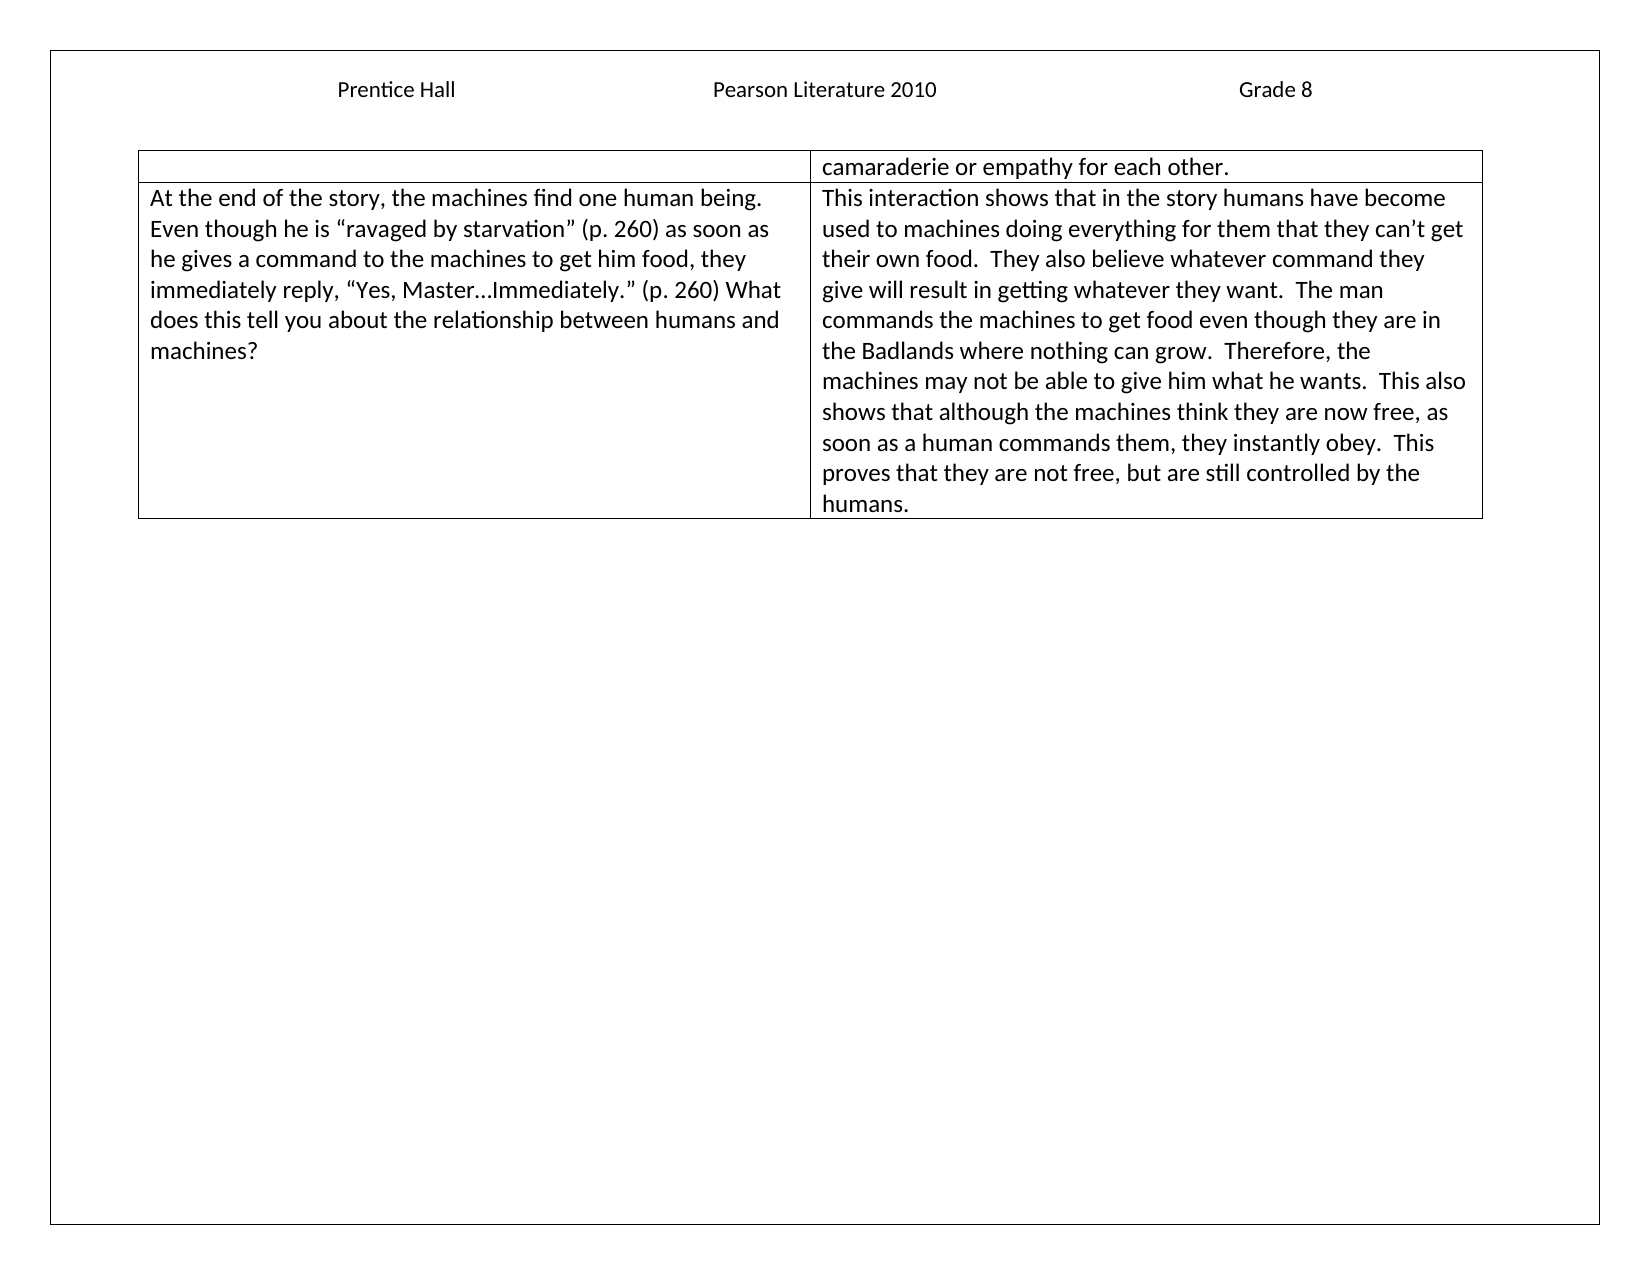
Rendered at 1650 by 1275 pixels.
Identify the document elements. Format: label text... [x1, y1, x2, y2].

table_cell This interaction shows that in the story humans have become used to machines doing everything for them that they can’t get their own food. They also believe whatever command they give will result in getting whatever they want. The man commands the machines to get food even though they are in the Badlands where nothing can grow. Therefore, the machines may not be able to give him what he wants. This also shows that although the machines think they are now free, as soon as a human commands them, they instantly obey. This proves that they are not free, but are still controlled by the humans. [811, 183, 1482, 518]
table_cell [811, 151, 1482, 182]
table_cell At the end of the story, the machines find one human being. Even though he is “ravaged by starvation” (p. 260) as soon as he gives a command to the machines to get him food, they immediately reply, “Yes, Master…Immediately.” (p. 260) What does this tell you about the relationship between humans and machines? [139, 183, 810, 518]
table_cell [139, 151, 810, 182]
